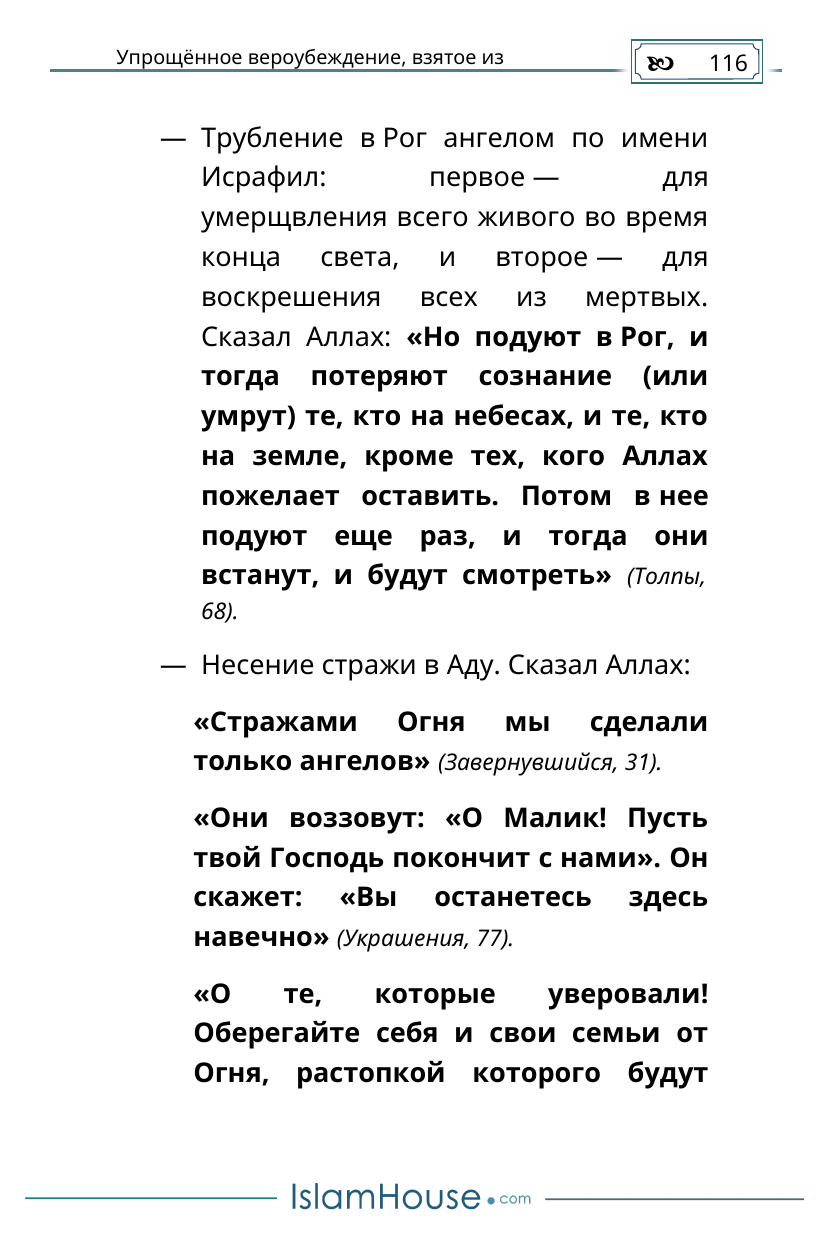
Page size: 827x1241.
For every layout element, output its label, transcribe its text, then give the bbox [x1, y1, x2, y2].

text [193, 974, 709, 1091]
picture [284, 1178, 805, 1216]
text «Они воззовут: «О Малик! Пусть твой Господь покончит с нами». Он скажет: «Вы останетесь здесь навечно» (Украшения, 77). [193, 798, 709, 954]
list — Несение стражи в Аду. Сказал Аллах: [159, 646, 709, 682]
picture [18, 1177, 277, 1215]
list — Трубление в Рог ангелом по имени Исрафил: первое — для умерщвления всего живого во время конца света, и второе — для воскрешения всех из мертвых. Сказал Аллах: «Но подуют в Рог, и тогда потеряют сознание (или умрут) те, кто на небесах, и те, кто на земле, кроме тех, кого Аллах пожелает оставить. Потом в нее подуют еще раз, и тогда они встанут, и будут смотреть» (Толпы, 68). [159, 118, 709, 626]
text «Стражами Огня мы сделали только ангелов» (Завернувшийся, 31). [193, 702, 709, 779]
